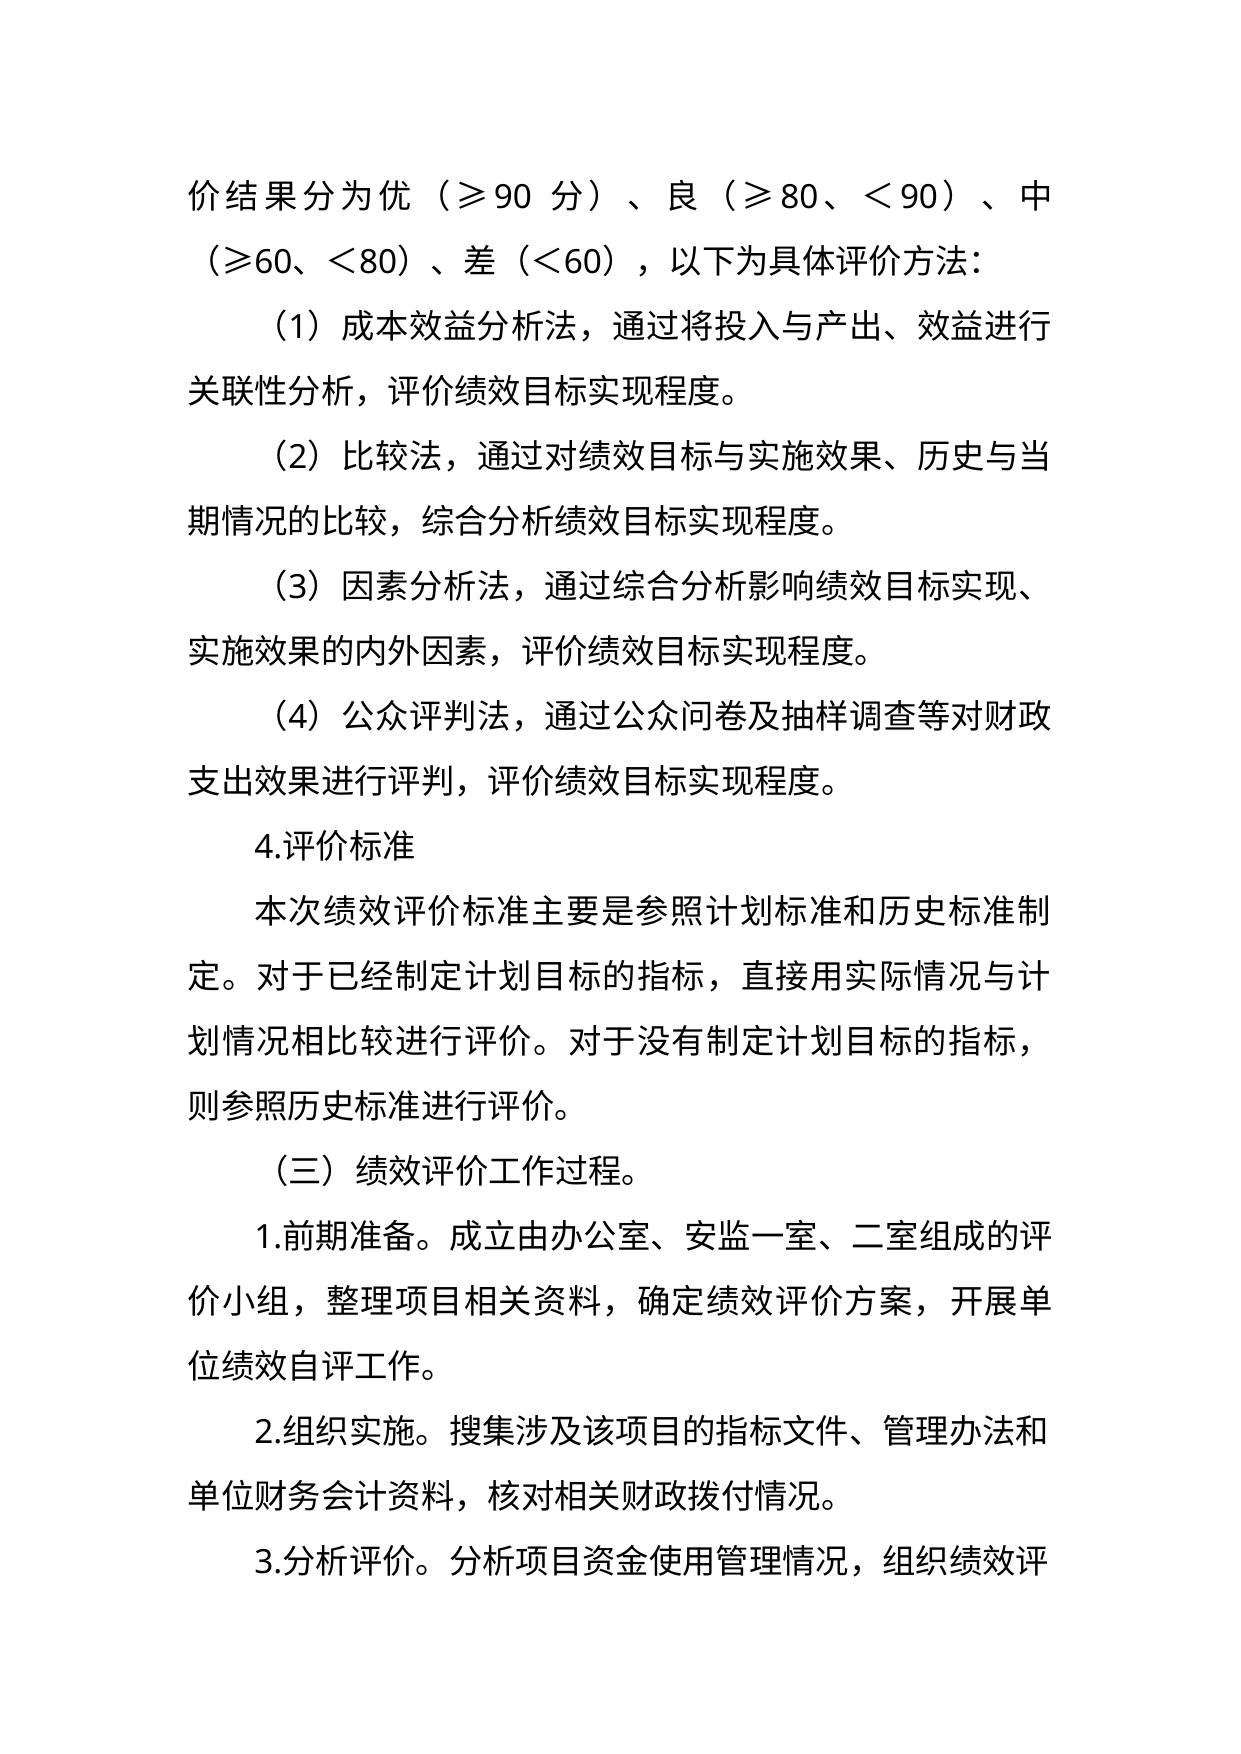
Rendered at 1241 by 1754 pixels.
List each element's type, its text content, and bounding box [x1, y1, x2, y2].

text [187, 162, 1053, 292]
text 本次绩效评价标准主要是参照计划标准和历史标准制定。对于已经制定计划目标的指标，直接用实际情况与计划情况相比较进行评价。对于没有制定计划目标的指标，则参照历史标准进行评价。 [187, 877, 1053, 1137]
text 3.分析评价。分析项目资金使用管理情况，组织绩效评 [187, 1527, 1053, 1592]
text （4）公众评判法，通过公众问卷及抽样调查等对财政支出效果进行评判，评价绩效目标实现程度。 [187, 682, 1053, 812]
text 4.评价标准 [187, 812, 1053, 877]
text （3）因素分析法，通过综合分析影响绩效目标实现、实施效果的内外因素，评价绩效目标实现程度。 [187, 552, 1053, 682]
text 2.组织实施。搜集涉及该项目的指标文件、管理办法和 [187, 1397, 1053, 1462]
text （1）成本效益分析法，通过将投入与产出、效益进行关联性分析，评价绩效目标实现程度。 [187, 292, 1053, 422]
list 绩效评价工作过程。 [187, 1137, 1053, 1202]
list 1.前期准备。成立由办公室、安监一室、二室组成的评价小组，整理项目相关资料，确定绩效评价方案，开展单位绩效自评工作。 [187, 1202, 1053, 1397]
text （2）比较法，通过对绩效目标与实施效果、历史与当期情况的比较，综合分析绩效目标实现程度。 [187, 422, 1053, 552]
text 单位财务会计资料，核对相关财政拨付情况。 [187, 1462, 1053, 1527]
